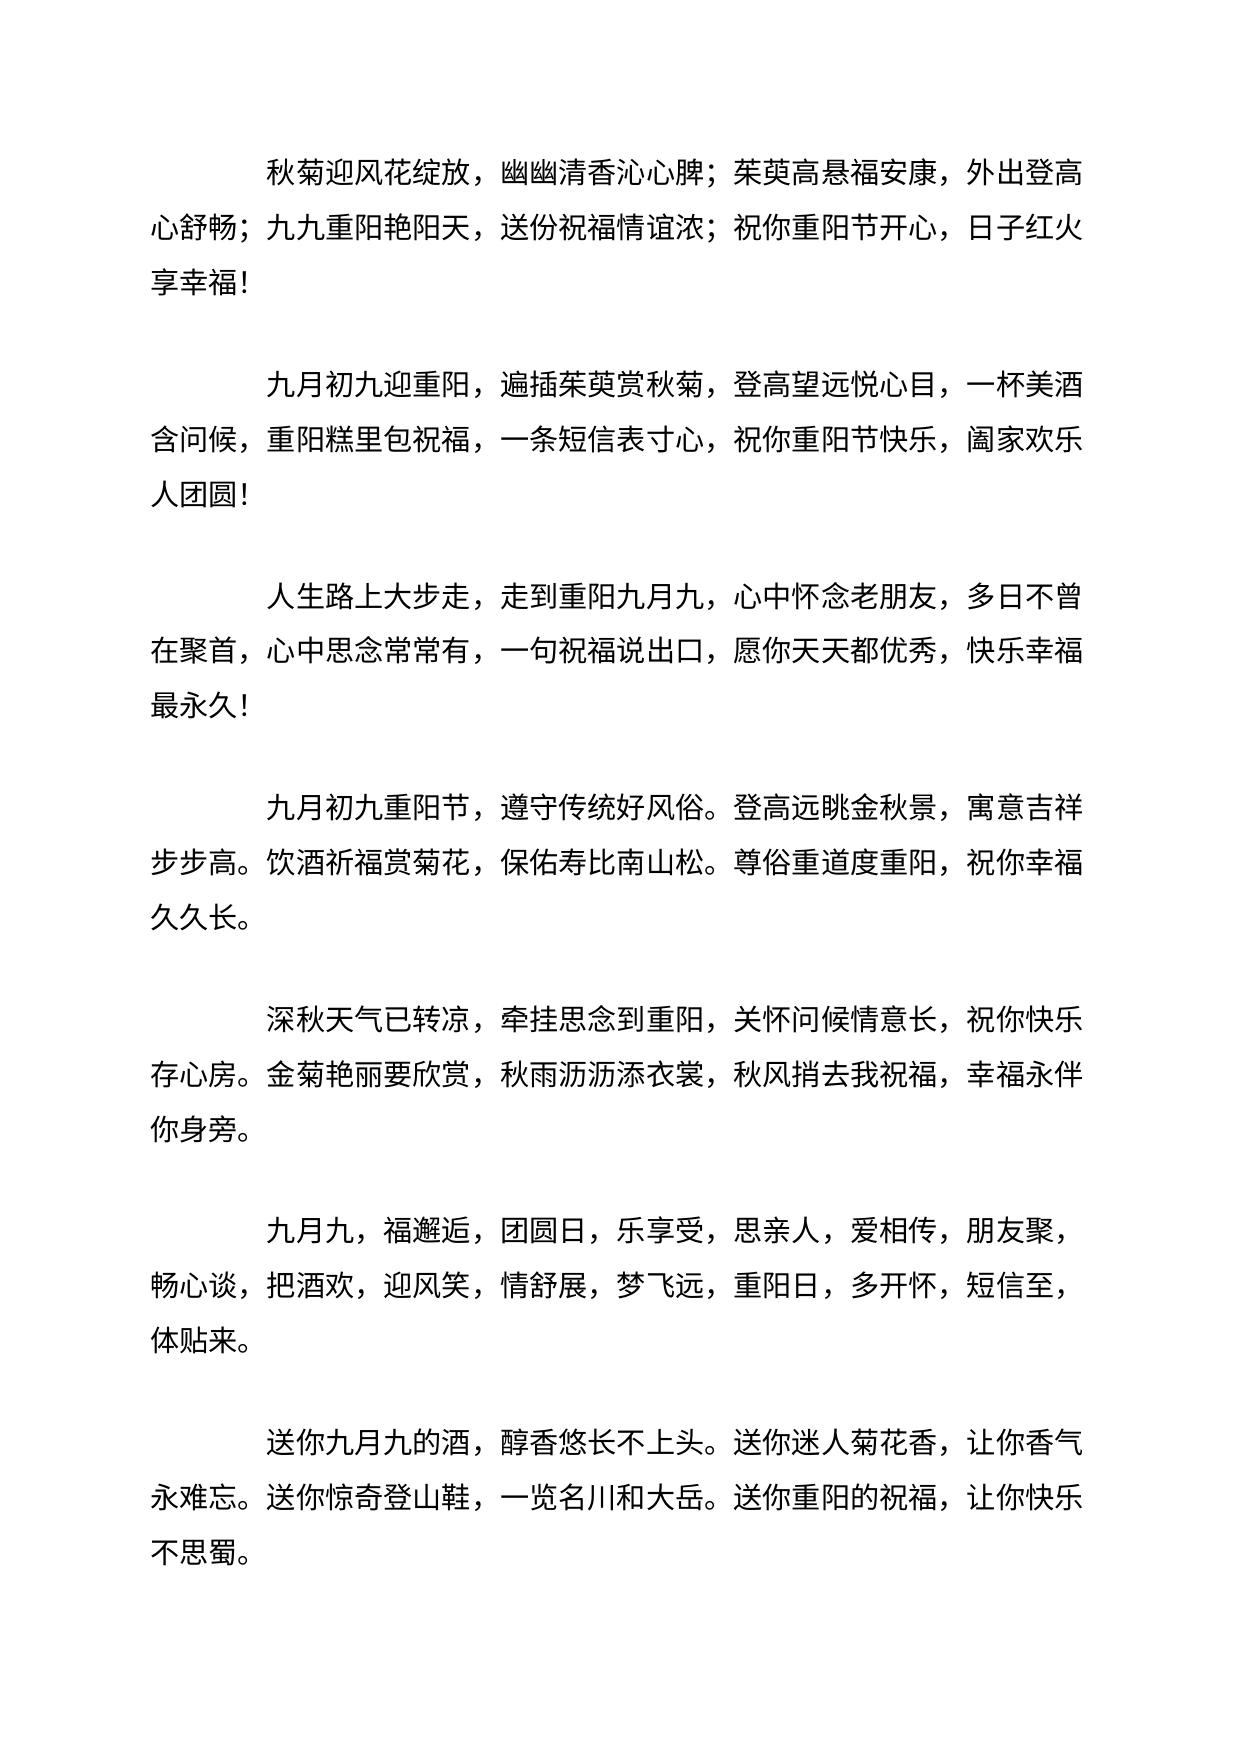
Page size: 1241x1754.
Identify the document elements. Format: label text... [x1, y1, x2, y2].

text 深秋天气已转凉，牵挂思念到重阳，关怀问候情意长，祝你快乐存心房。金菊艳丽要欣赏，秋雨沥沥添衣裳，秋风捎去我祝福，幸福永伴你身旁。 [150, 996, 1090, 1148]
text 九月初九重阳节，遵守传统好风俗。登高远眺金秋景，寓意吉祥步步高。饮酒祈福赏菊花，保佑寿比南山松。尊俗重道度重阳，祝你幸福久久长。 [150, 785, 1090, 937]
text 人生路上大步走，走到重阳九月九，心中怀念老朋友，多日不曾在聚首，心中思念常常有，一句祝福说出口，愿你天天都优秀，快乐幸福最永久！ [150, 573, 1090, 725]
text 秋菊迎风花绽放，幽幽清香沁心脾；茱萸高悬福安康，外出登高心舒畅；九九重阳艳阳天，送份祝福情谊浓；祝你重阳节开心，日子红火享幸福！ [150, 150, 1090, 302]
text 送你九月九的酒，醇香悠长不上头。送你迷人菊花香，让你香气永难忘。送你惊奇登山鞋，一览名川和大岳。送你重阳的祝福，让你快乐不思蜀。 [150, 1419, 1090, 1571]
text 九月初九迎重阳，遍插茱萸赏秋菊，登高望远悦心目，一杯美酒含问候，重阳糕里包祝福，一条短信表寸心，祝你重阳节快乐，阖家欢乐人团圆！ [150, 362, 1090, 514]
text 九月九，福邂逅，团圆日，乐享受，思亲人，爱相传，朋友聚，畅心谈，把酒欢，迎风笑，情舒展，梦飞远，重阳日，多开怀，短信至，体贴来。 [150, 1208, 1090, 1360]
